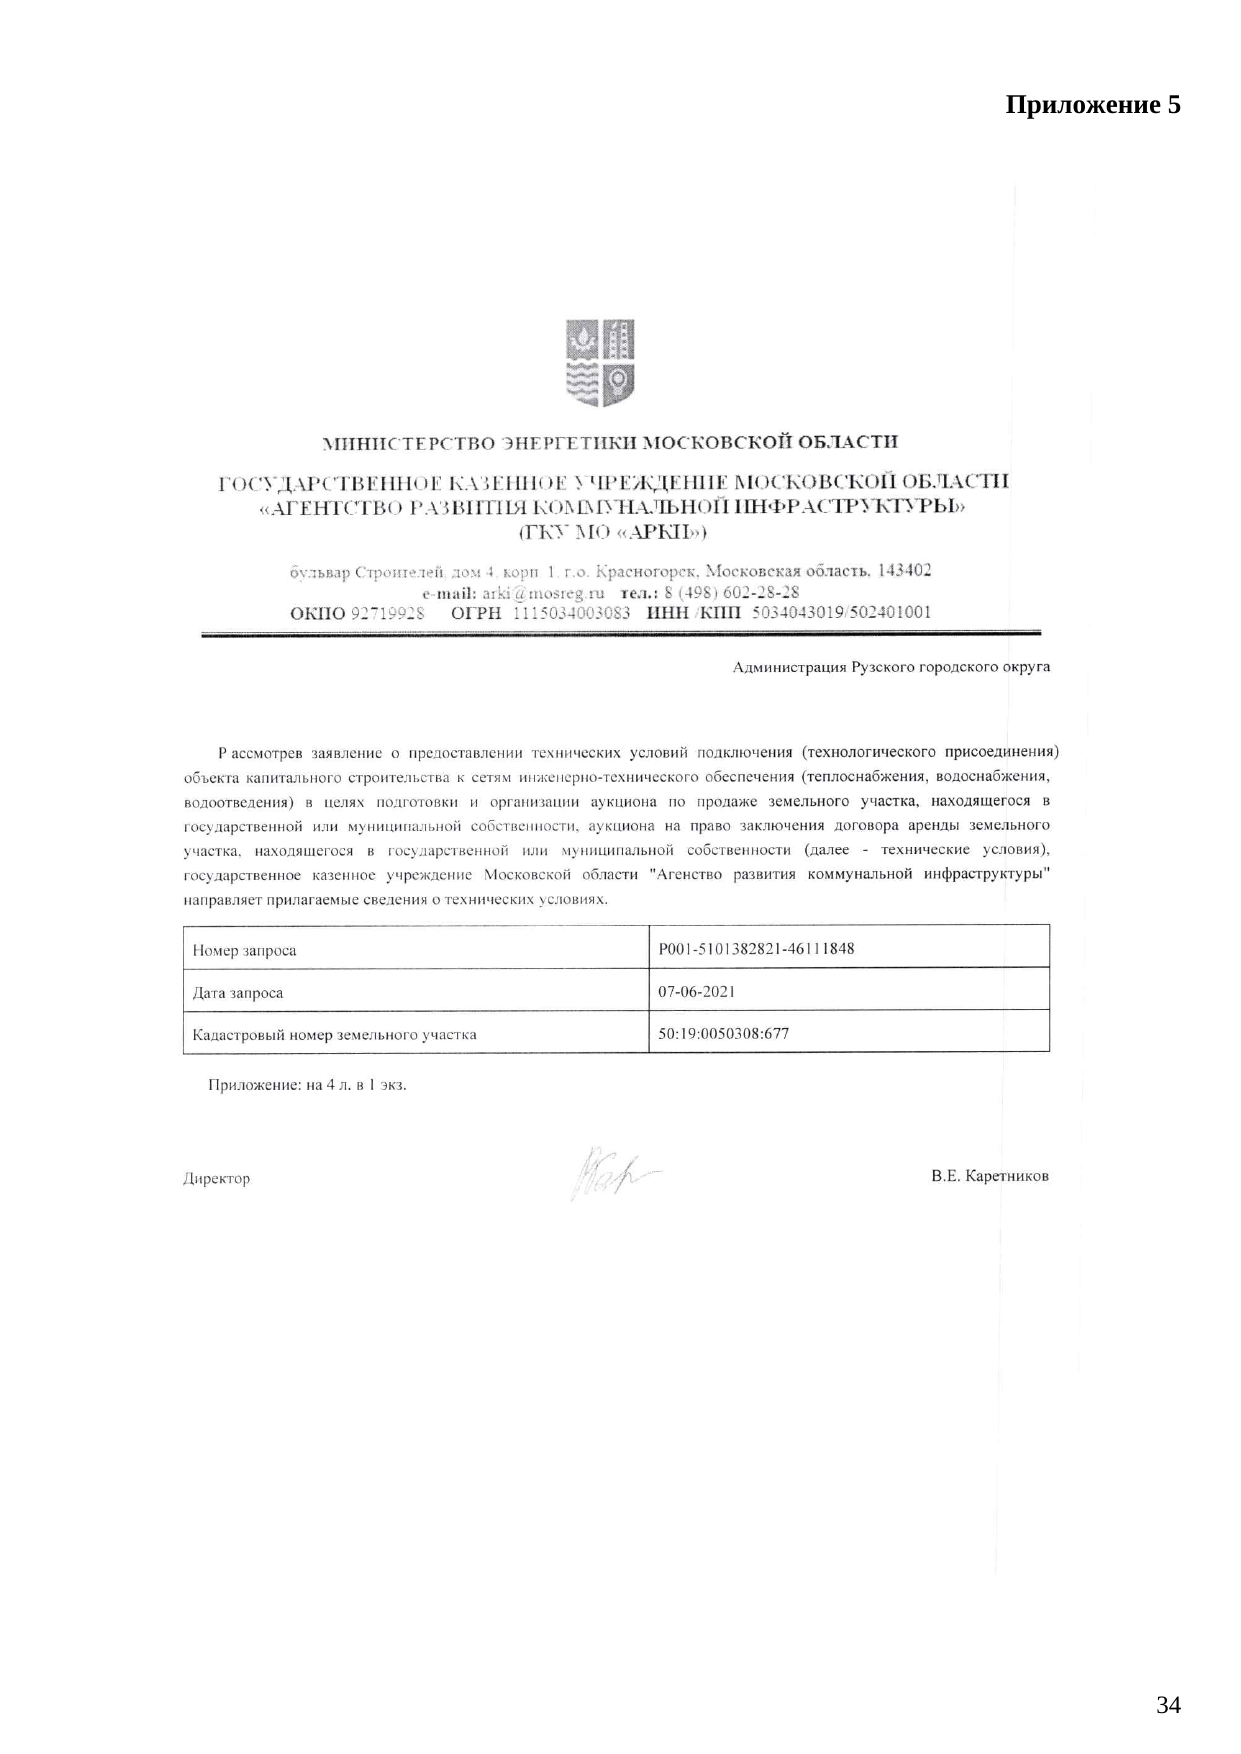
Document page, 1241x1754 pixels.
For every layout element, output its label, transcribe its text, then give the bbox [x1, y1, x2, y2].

picture [103, 146, 1131, 1599]
subtitle Приложение 5 [43, 89, 1181, 120]
